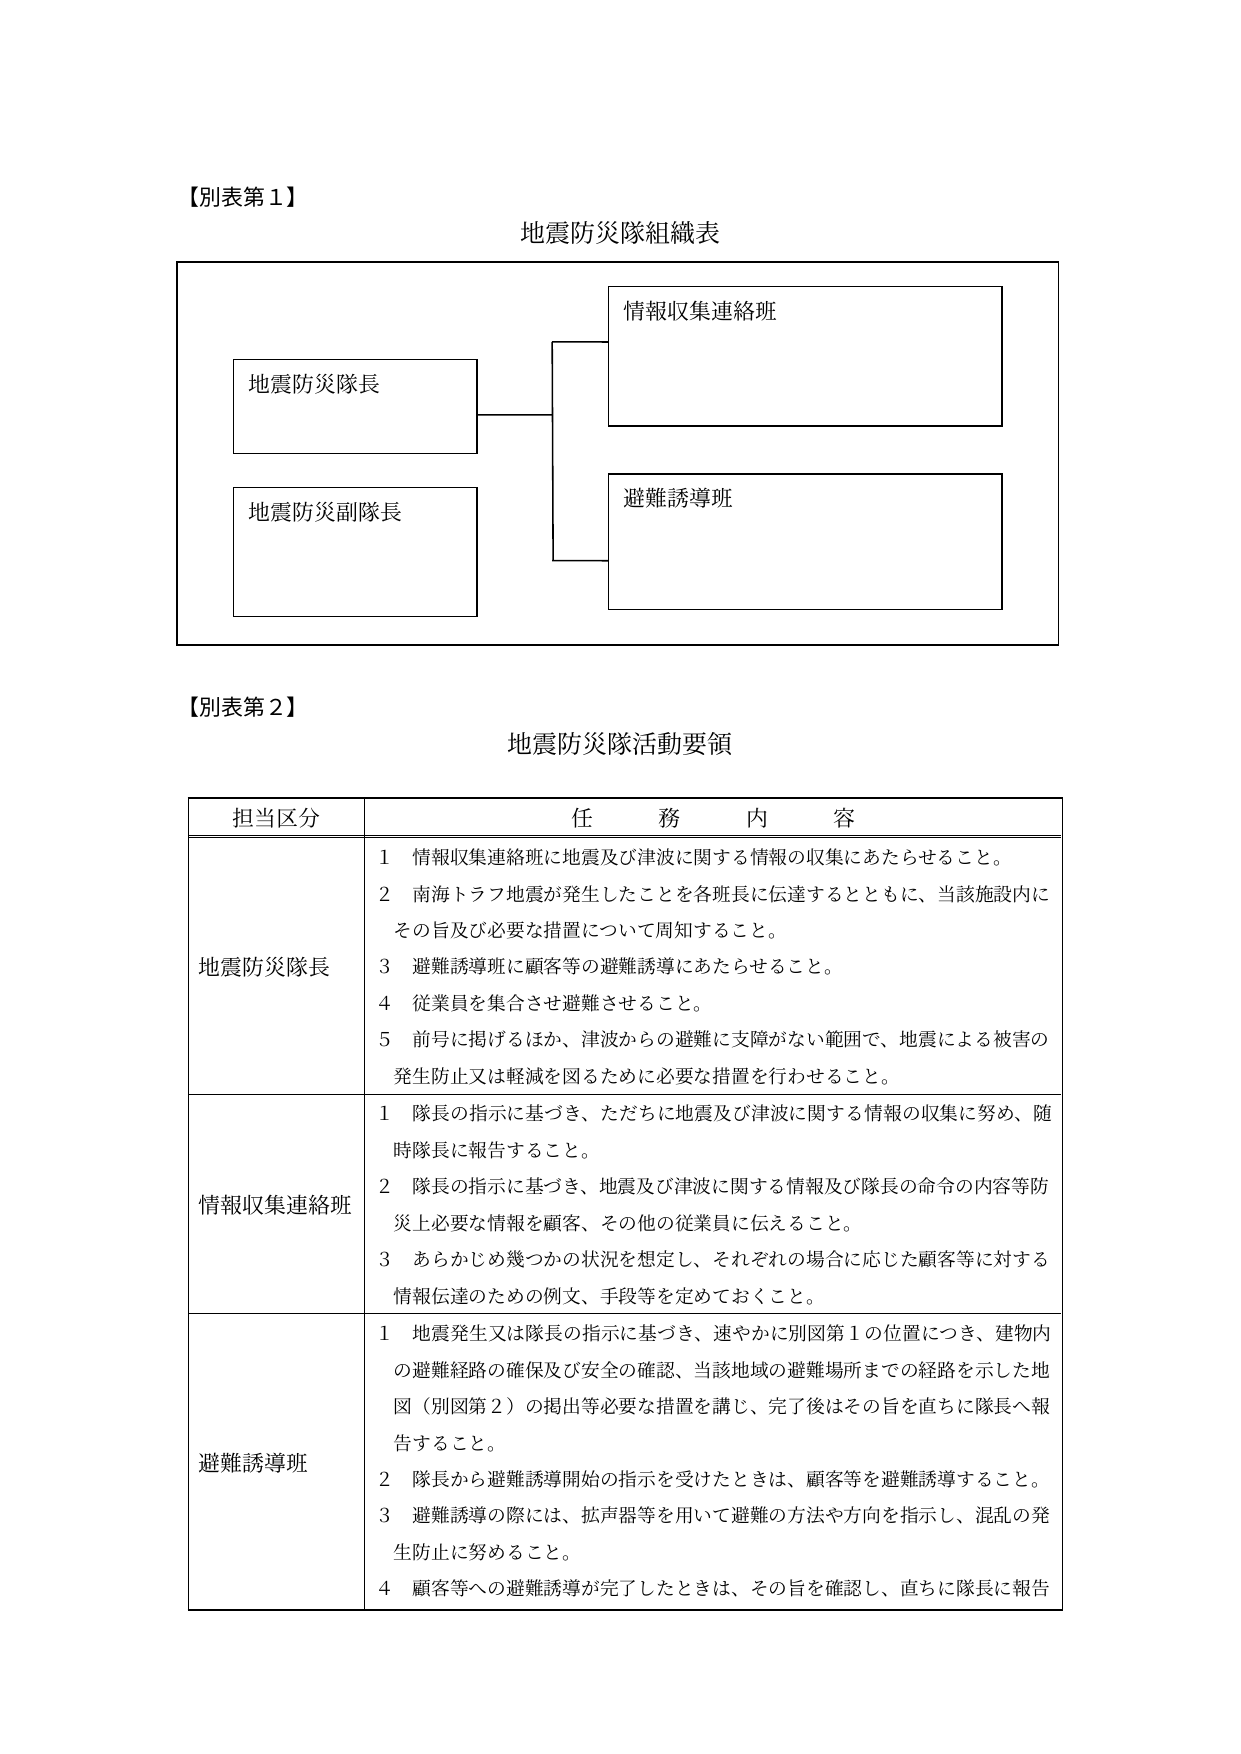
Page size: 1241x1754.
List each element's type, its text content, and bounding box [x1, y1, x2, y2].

table_cell １ 情報収集連絡班に地震及び津波に関する情報の収集にあたらせること。 ２ 南海トラフ地震が発生したことを各班長に伝達するとともに、当該施設内にその旨及び必要な措置について周知すること。 ３ 避難誘導班に顧客等の避難誘導にあたらせること。 ４ 従業員を集合させ避難させること。 ５ 前号に掲げるほか、津波からの避難に支障がない範囲で、地震による被害の発生防止又は軽減を図るために必要な措置を行わせること。 [365, 835, 1062, 1093]
table_cell １ 隊長の指示に基づき、ただちに地震及び津波に関する情報の収集に努め、随時隊長に報告すること。 ２ 隊長の指示に基づき、地震及び津波に関する情報及び隊長の命令の内容等防災上必要な情報を顧客、その他の従業員に伝えること。 ３ あらかじめ幾つかの状況を想定し、それぞれの場合に応じた顧客等に対する情報伝達のための例文、手段等を定めておくこと。 [365, 1094, 1062, 1313]
table_cell 避難誘導班 [189, 1314, 364, 1609]
text 地震防災隊活動要領 [177, 724, 1063, 761]
text 【別表第２】 [177, 688, 1063, 724]
text 【別表第１】 [177, 177, 1063, 214]
table_cell 情報収集連絡班 [189, 1095, 364, 1313]
table_header 担当区分 [189, 799, 364, 835]
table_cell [365, 1313, 1062, 1609]
table_header 任 務 内 容 [365, 799, 1062, 835]
text 地震防災隊組織表 [177, 214, 1063, 250]
table_cell 地震防災隊長 [189, 838, 364, 1093]
